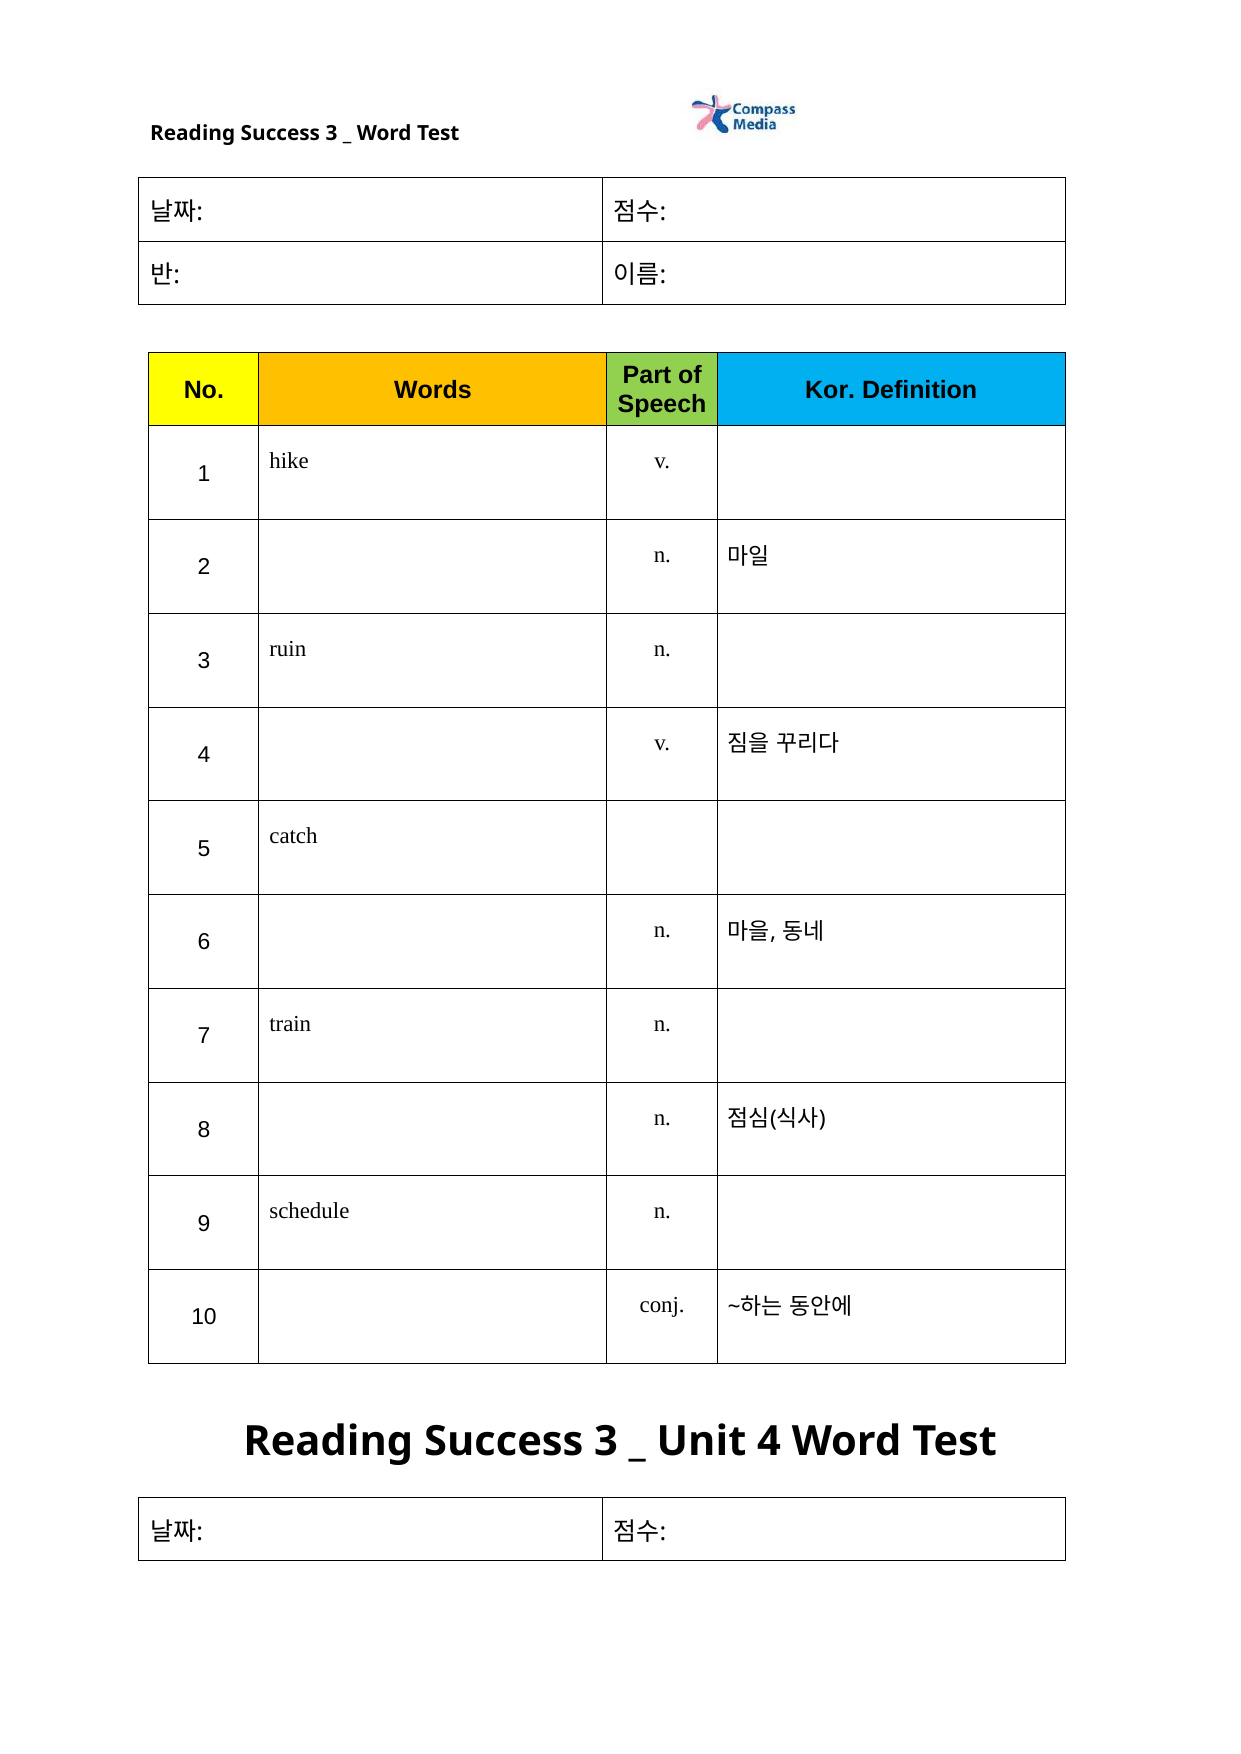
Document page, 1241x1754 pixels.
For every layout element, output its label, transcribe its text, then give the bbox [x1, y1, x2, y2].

table_cell [718, 426, 1065, 519]
table_cell conj. [607, 1270, 717, 1363]
table_cell ~하는 동안에 [718, 1270, 1065, 1363]
table_cell n. [607, 614, 717, 707]
table_header 점수: [603, 178, 1065, 241]
table_header No. [149, 353, 258, 425]
table_cell n. [607, 1083, 717, 1175]
table_cell 4 [149, 708, 258, 800]
table_cell [718, 1176, 1065, 1269]
table_cell [259, 520, 606, 613]
table_header Kor. Definition [718, 353, 1065, 425]
table_cell hike [259, 426, 606, 519]
table_header 날짜: [139, 178, 602, 241]
table_cell [259, 708, 606, 800]
table_cell catch [259, 801, 606, 894]
table_cell 이름: [603, 242, 1065, 304]
table_header Words [259, 353, 606, 425]
table_cell 6 [149, 895, 258, 988]
table_cell n. [607, 520, 717, 613]
table_cell 점심(식사) [718, 1083, 1065, 1175]
table_cell 7 [149, 989, 258, 1082]
table_cell [718, 614, 1065, 707]
table_cell 마일 [718, 520, 1065, 613]
table_header Part of Speech [607, 353, 717, 425]
table_cell 10 [149, 1270, 258, 1363]
table_cell schedule [259, 1176, 606, 1269]
table_cell 짐을 꾸리다 [718, 708, 1065, 800]
table_cell 3 [149, 614, 258, 707]
table_cell 반: [139, 242, 602, 304]
table_cell [718, 801, 1065, 894]
table_cell n. [607, 989, 717, 1082]
table_header 날짜: [139, 1498, 602, 1560]
table_cell [259, 895, 606, 988]
table_cell [259, 1270, 606, 1363]
picture [681, 88, 807, 140]
table_cell ruin [259, 614, 606, 707]
table_cell 9 [149, 1176, 258, 1269]
table_cell [259, 1083, 606, 1175]
table_cell [718, 989, 1065, 1082]
table_cell n. [607, 1176, 717, 1269]
table_cell v. [607, 426, 717, 519]
table_cell [607, 801, 717, 894]
table_header 점수: [603, 1498, 1065, 1560]
text Reading Success 3 _ Unit 4 Word Test [150, 1411, 1090, 1468]
table_cell 2 [149, 520, 258, 613]
table_cell n. [607, 895, 717, 988]
table_cell v. [607, 708, 717, 800]
table_cell 마을, 동네 [718, 895, 1065, 988]
table_cell 5 [149, 801, 258, 894]
table_cell 8 [149, 1083, 258, 1175]
table_cell 1 [149, 426, 258, 519]
table_cell train [259, 989, 606, 1082]
